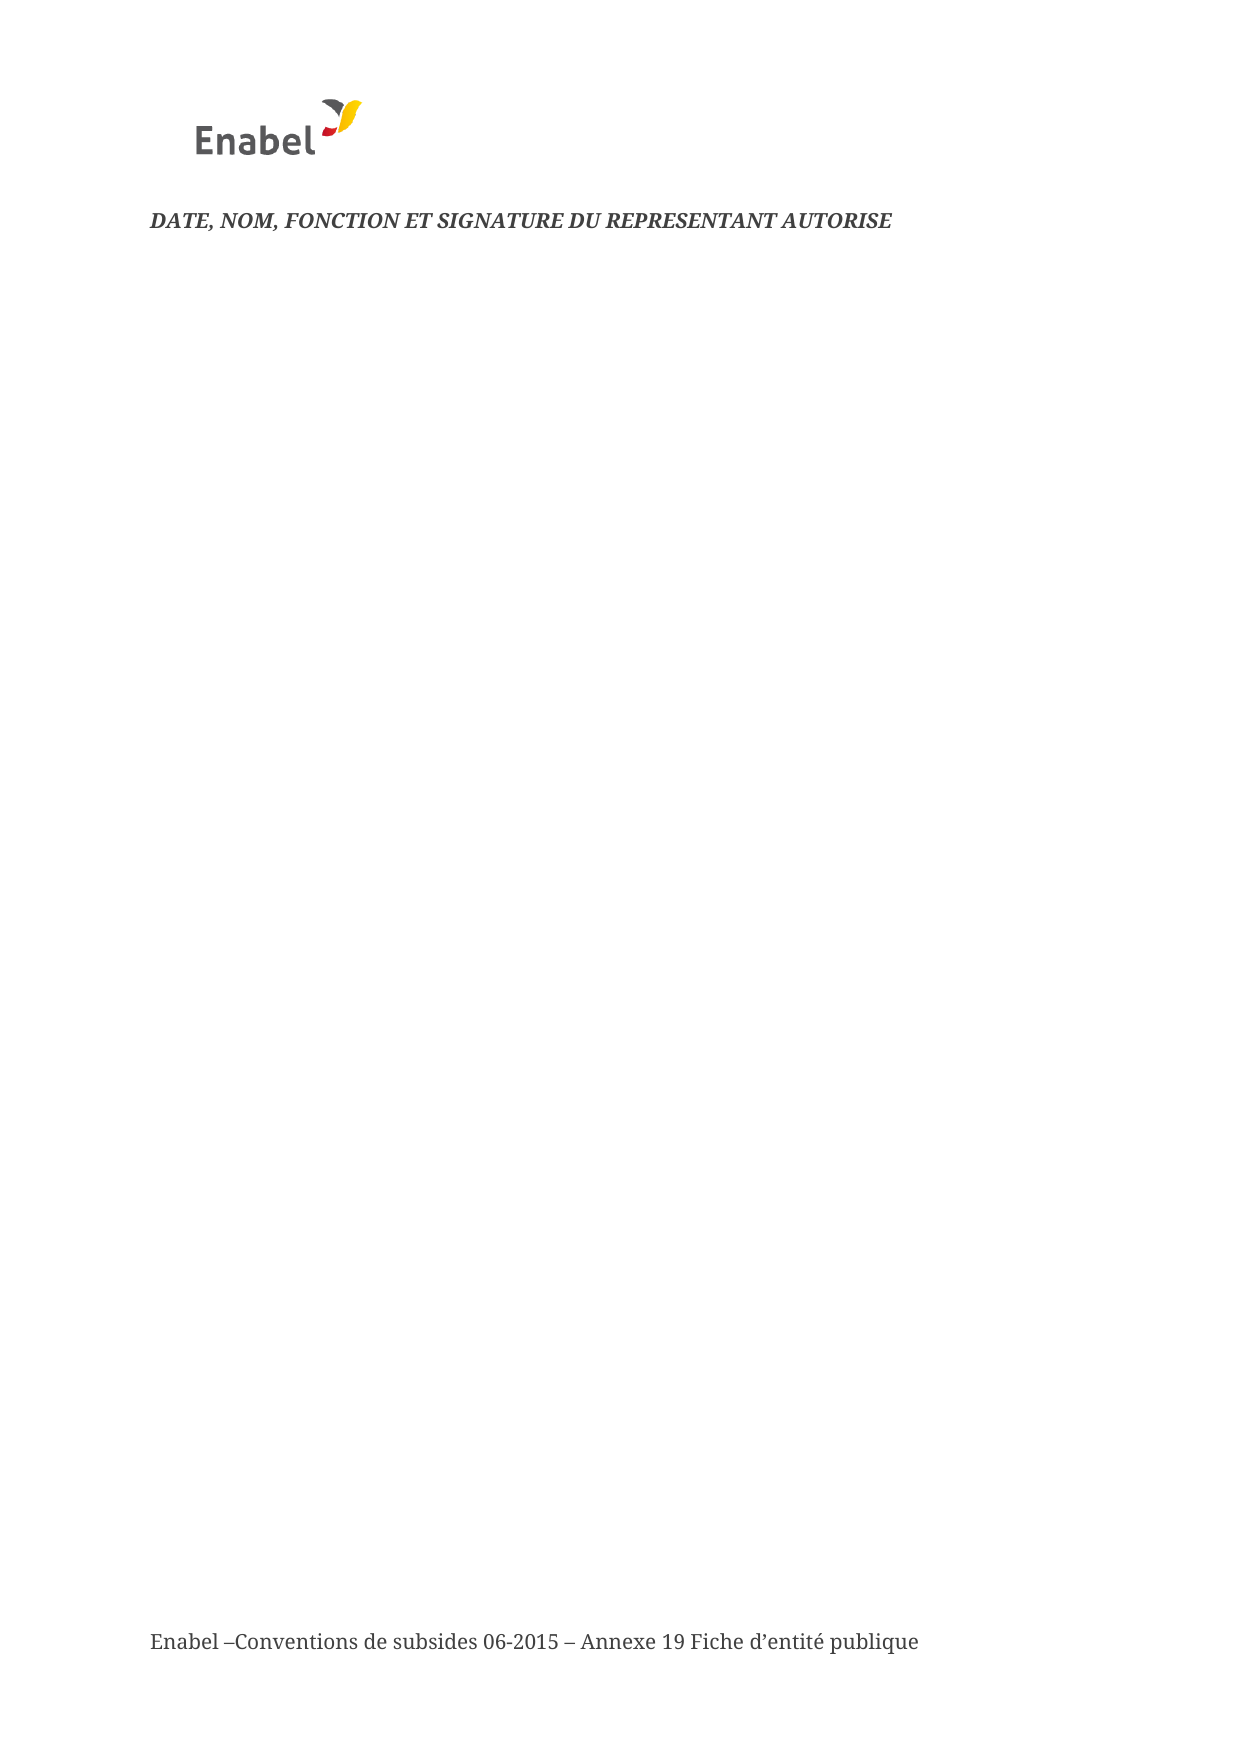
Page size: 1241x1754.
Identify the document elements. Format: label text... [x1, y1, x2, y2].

text DATE, NOM, FONCTION ET SIGNATURE DU REPRESENTANT AUTORISE [150, 206, 1090, 235]
